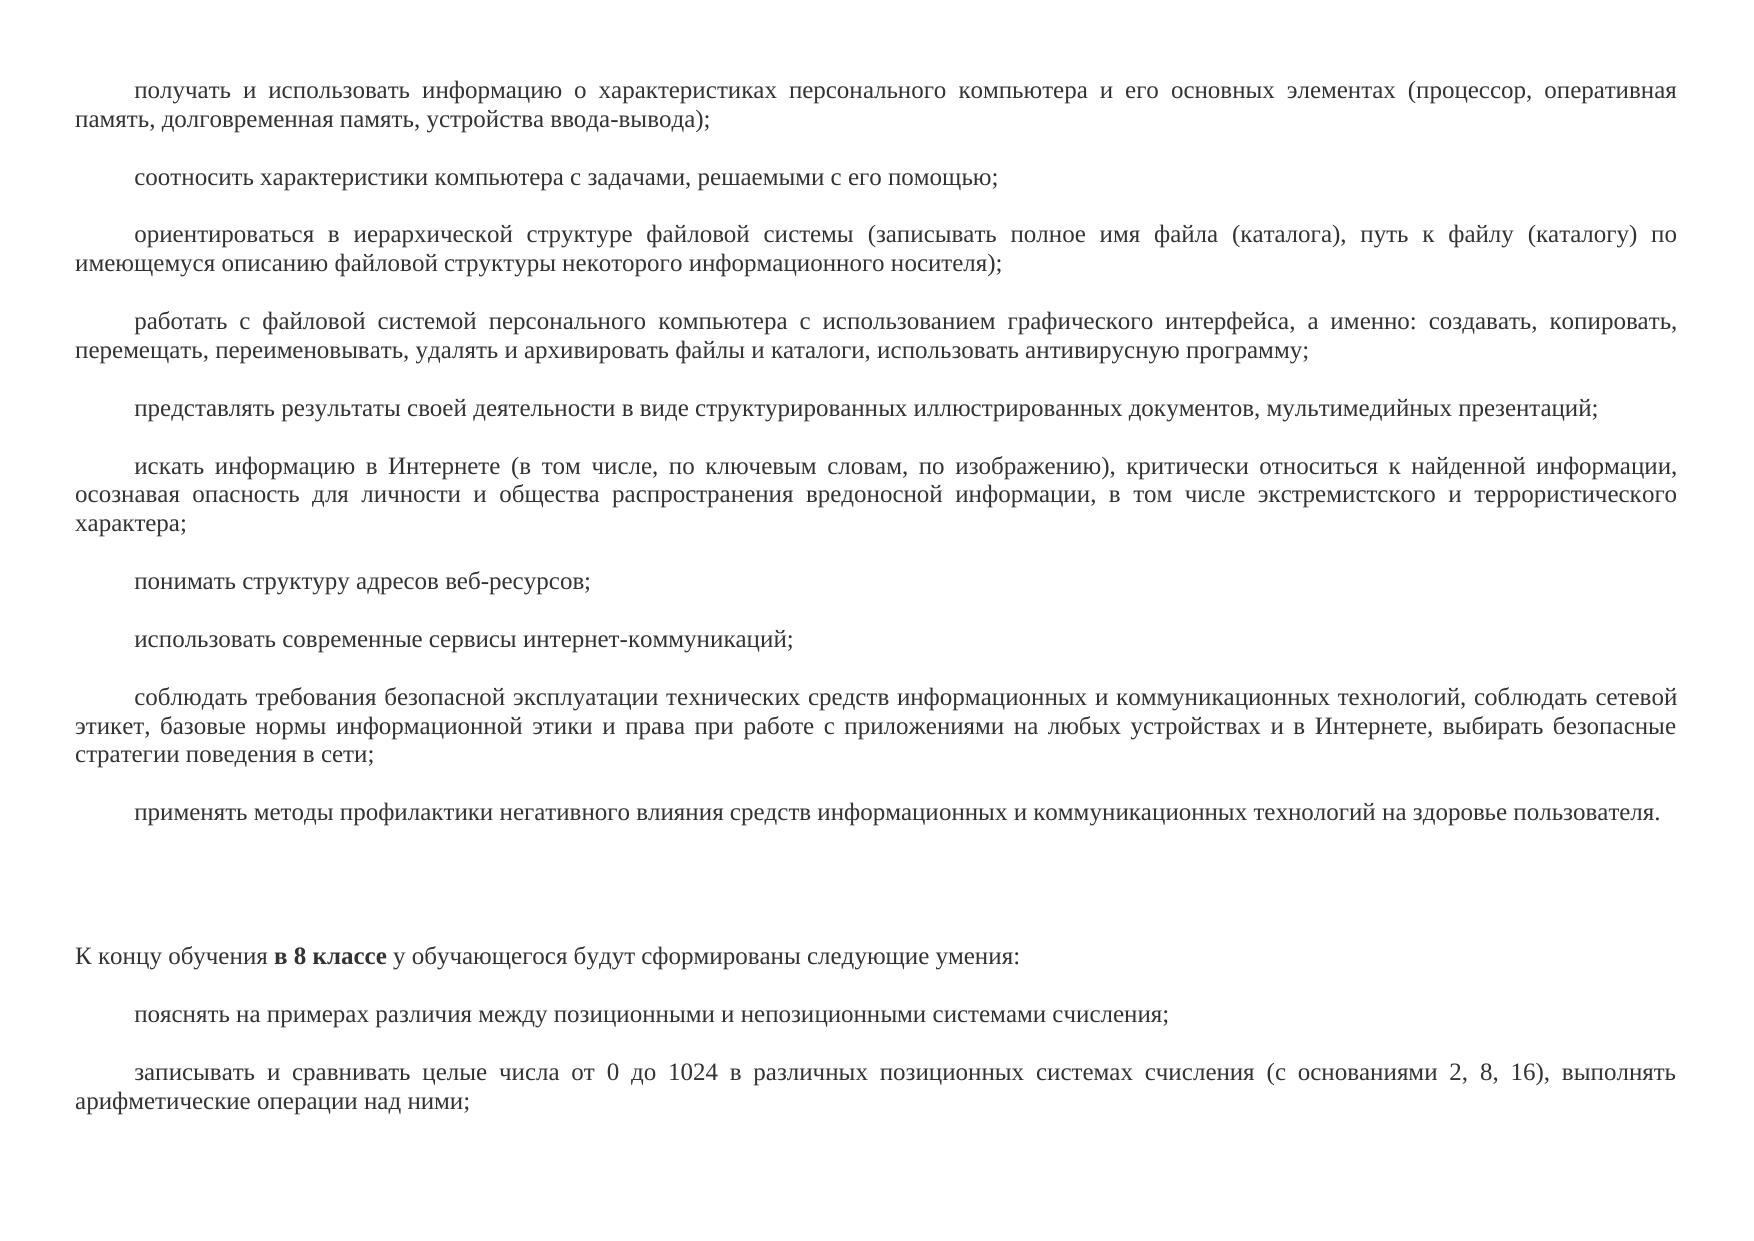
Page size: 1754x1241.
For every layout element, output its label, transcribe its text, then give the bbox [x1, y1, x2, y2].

text понимать структуру адресов веб-ресурсов; [75, 566, 1679, 595]
text ориентироваться в иерархической структуре файловой системы (записывать полное имя файла (каталога), путь к файлу (каталогу) по имеющемуся описанию файловой структуры некоторого информационного носителя); [75, 219, 1679, 277]
text К концу обучения в 8 классе у обучающегося будут сформированы следующие умения: [75, 941, 1679, 970]
text представлять результаты своей деятельности в виде структурированных иллюстрированных документов, мультимедийных презентаций; [75, 393, 1679, 422]
text соотносить характеристики компьютера с задачами, решаемыми с его помощью; [75, 162, 1679, 190]
text соблюдать требования безопасной эксплуатации технических средств информационных и коммуникационных технологий, соблюдать сетевой этикет, базовые нормы информационной этики и права при работе с приложениями на любых устройствах и в Интернете, выбирать безопасные стратегии поведения в сети; [75, 682, 1679, 768]
text применять методы профилактики негативного влияния средств информационных и коммуникационных технологий на здоровье пользователя. [75, 797, 1679, 826]
text пояснять на примерах различия между позиционными и непозиционными системами счисления; [75, 999, 1679, 1028]
text записывать и сравнивать целые числа от 0 до 1024 в различных позиционных системах счисления (с основаниями 2, 8, 16), выполнять арифметические операции над ними; [75, 1057, 1679, 1115]
text получать и использовать информацию о характеристиках персонального компьютера и его основных элементах (процессор, оперативная память, долговременная память, устройства ввода-вывода); [75, 75, 1679, 132]
text использовать современные сервисы интернет-коммуникаций; [75, 624, 1679, 653]
text искать информацию в Интернете (в том числе, по ключевым словам, по изображению), критически относиться к найденной информации, осознавая опасность для личности и общества распространения вредоносной информации, в том числе экстремистского и террористического характера; [75, 451, 1679, 537]
text работать с файловой системой персонального компьютера с использованием графического интерфейса, а именно: создавать, копировать, перемещать, переименовывать, удалять и архивировать файлы и каталоги, использовать антивирусную программу; [75, 306, 1679, 364]
